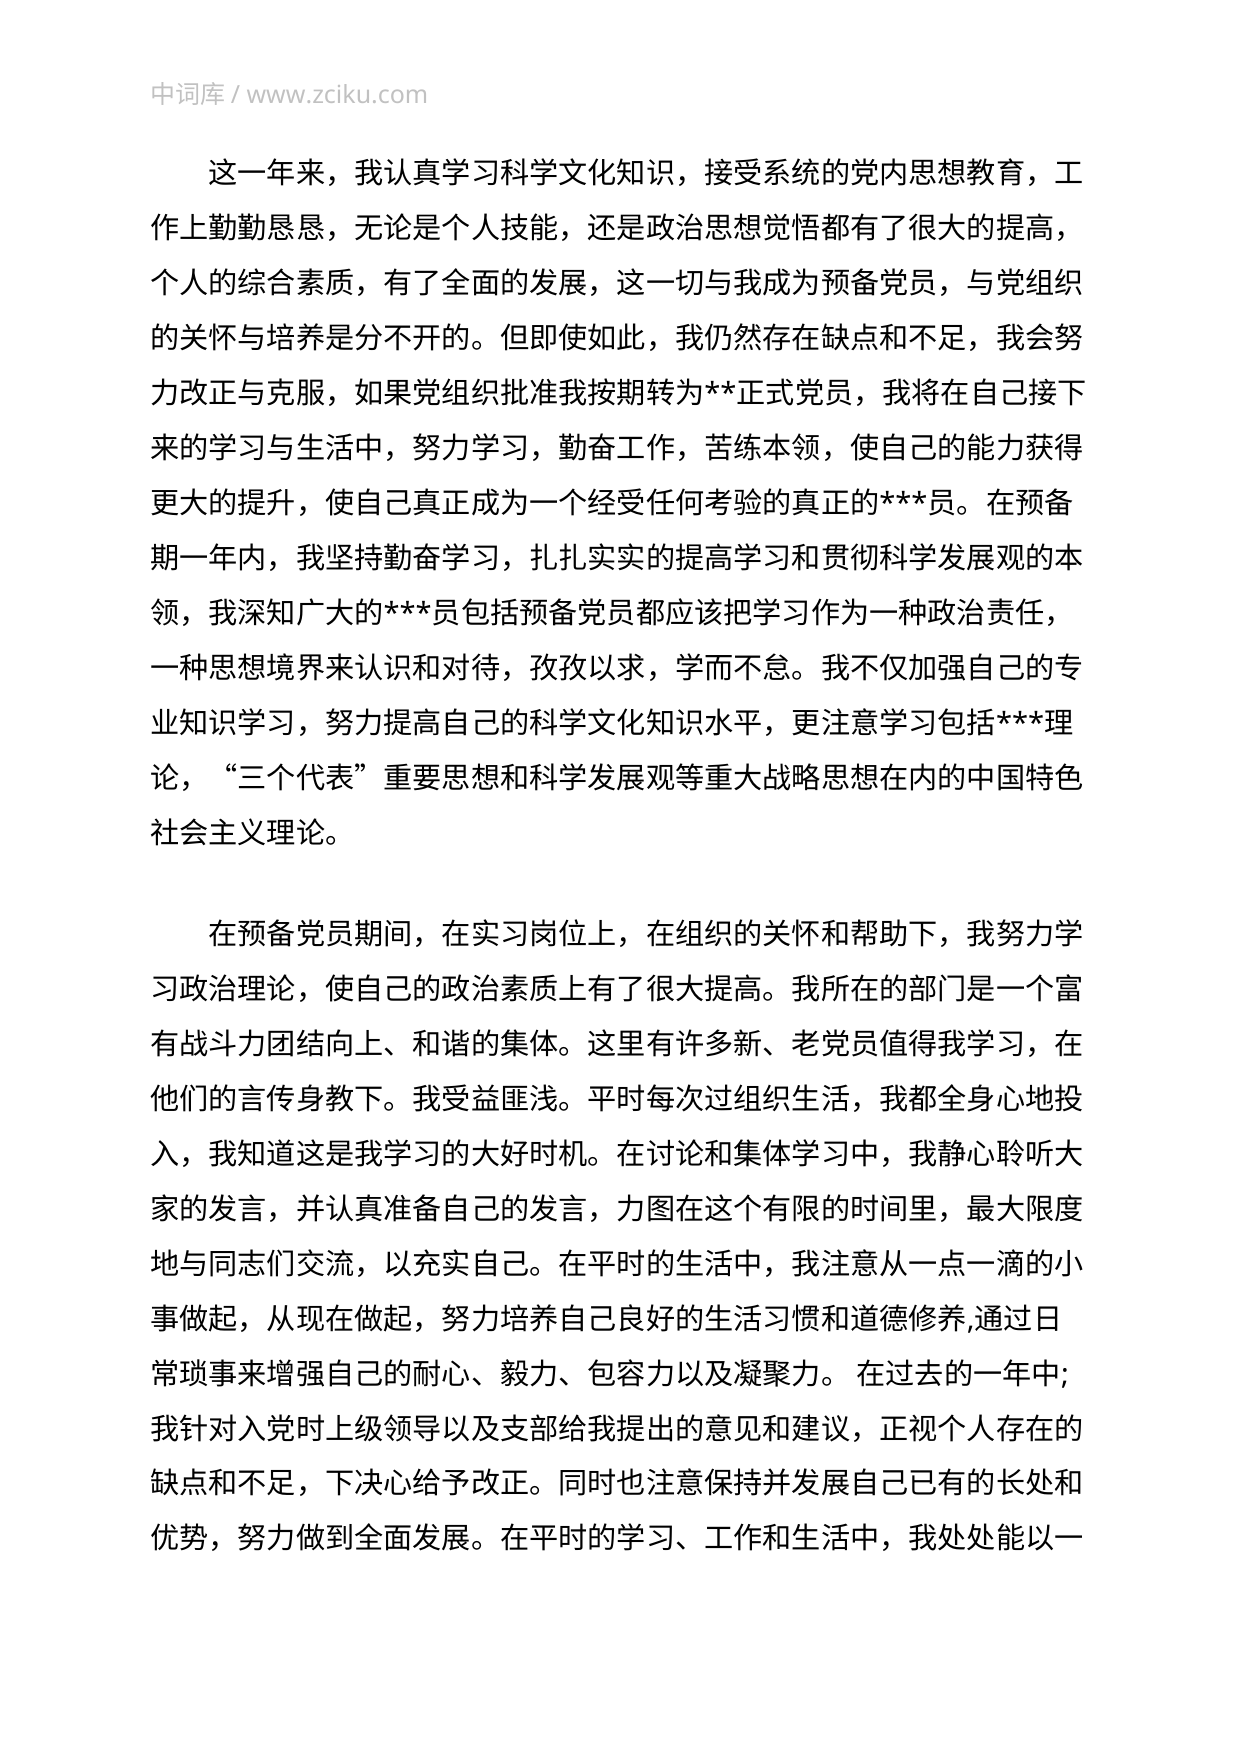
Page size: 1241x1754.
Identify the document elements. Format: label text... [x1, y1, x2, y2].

text 这一年来，我认真学习科学文化知识，接受系统的党内思想教育，工作上勤勤恳恳，无论是个人技能，还是政治思想觉悟都有了很大的提高，个人的综合素质，有了全面的发展，这一切与我成为预备党员，与党组织的关怀与培养是分不开的。但即使如此，我仍然存在缺点和不足，我会努力改正与克服，如果党组织批准我按期转为**正式党员，我将在自己接下来的学习与生活中，努力学习，勤奋工作，苦练本领，使自己的能力获得更大的提升，使自己真正成为一个经受任何考验的真正的***员。在预备期一年内，我坚持勤奋学习，扎扎实实的提高学习和贯彻科学发展观的本领，我深知广大的***员包括预备党员都应该把学习作为一种政治责任，一种思想境界来认识和对待，孜孜以求，学而不怠。我不仅加强自己的专业知识学习，努力提高自己的科学文化知识水平，更注意学习包括***理论，“三个代表”重要思想和科学发展观等重大战略思想在内的中国特色社会主义理论。 [150, 150, 1090, 851]
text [150, 911, 1090, 1557]
